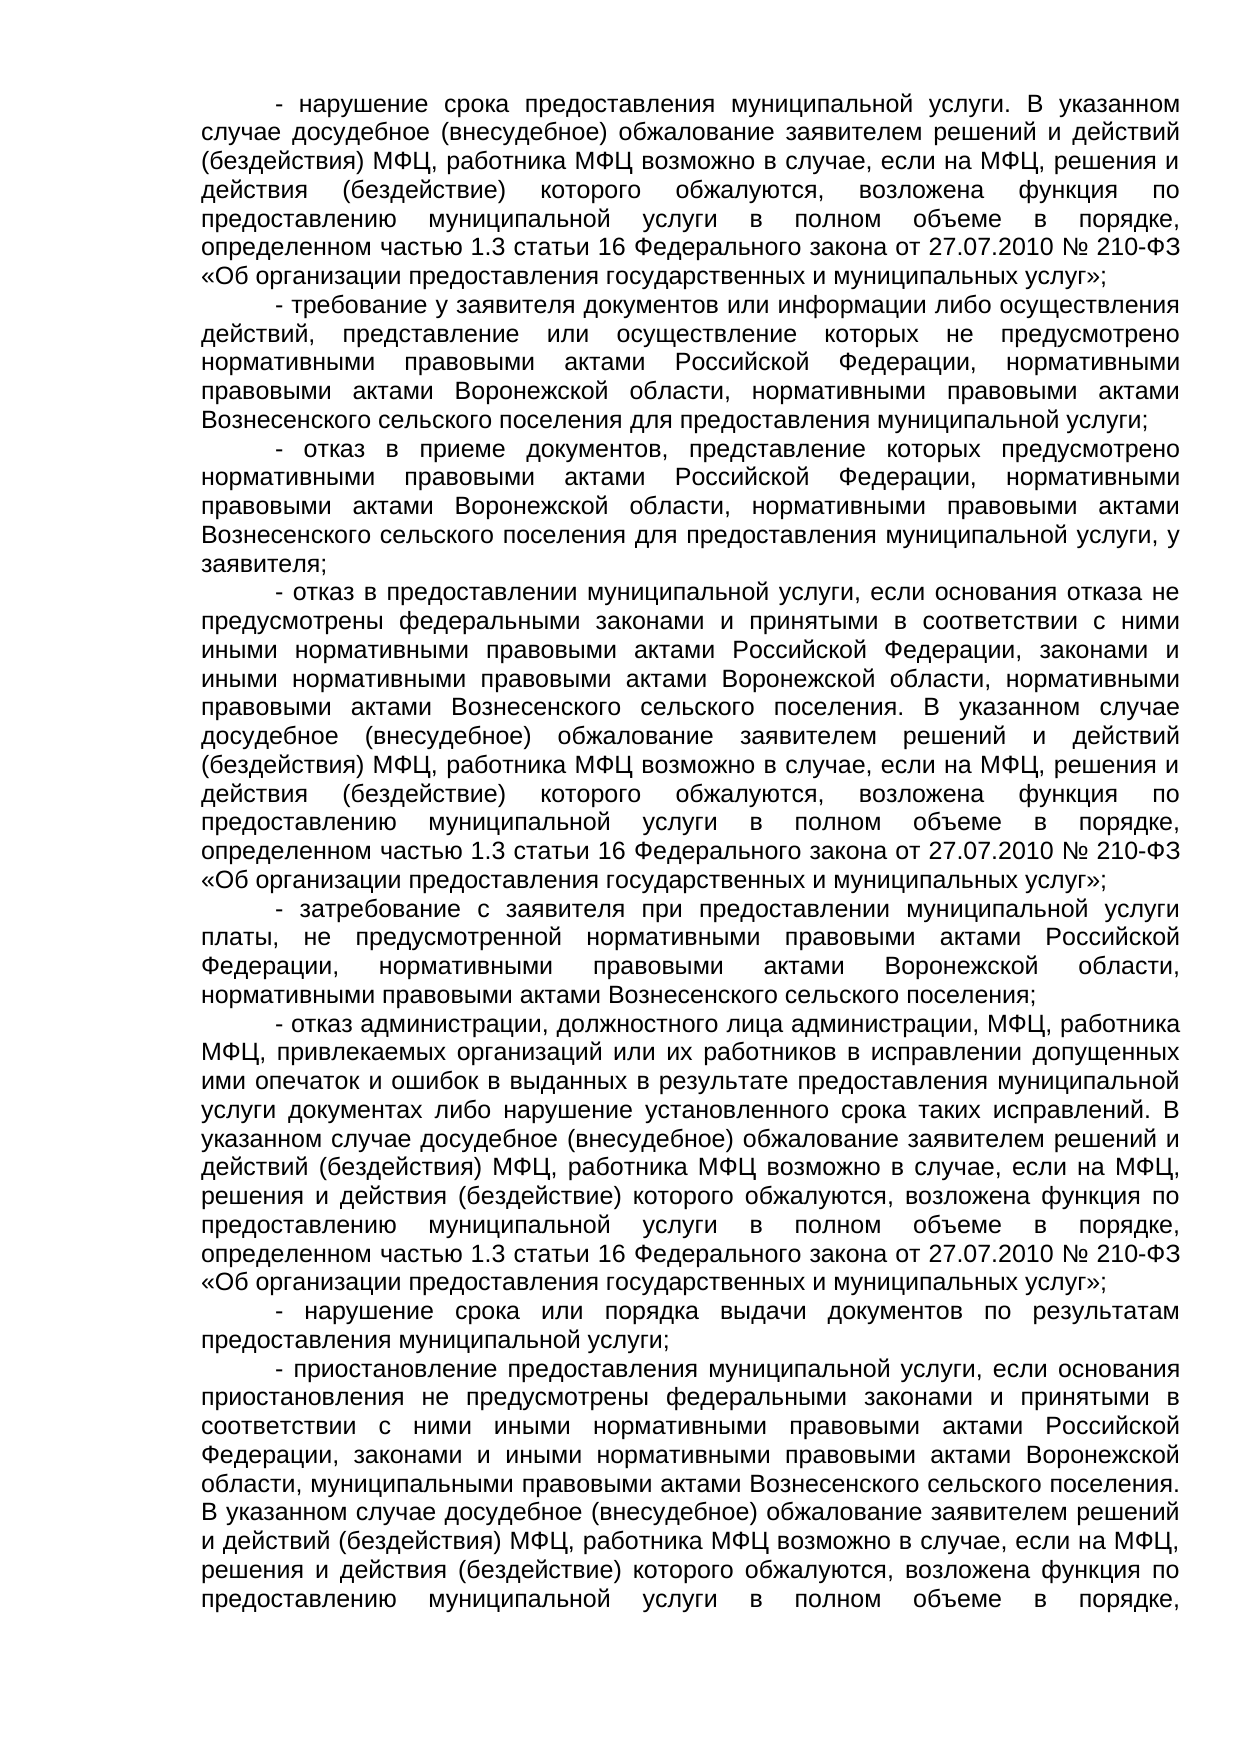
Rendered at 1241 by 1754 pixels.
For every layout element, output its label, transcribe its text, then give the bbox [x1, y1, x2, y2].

text - нарушение срока или порядка выдачи документов по результатам предоставления муниципальной услуги; [201, 1296, 1181, 1354]
text - отказ администрации, должностного лица администрации, МФЦ, работника МФЦ, привлекаемых организаций или их работников в исправлении допущенных ими опечаток и ошибок в выданных в результате предоставления муниципальной услуги документах либо нарушение установленного срока таких исправлений. В указанном случае досудебное (внесудебное) обжалование заявителем решений и действий (бездействия) МФЦ, работника МФЦ возможно в случае, если на МФЦ, решения и действия (бездействие) которого обжалуются, возложена функция по предоставлению муниципальной услуги в полном объеме в порядке, определенном частью 1.3 статьи 16 Федерального закона от 27.07.2010 № 210-ФЗ «Об организации предоставления государственных и муниципальных услуг»; [201, 1009, 1181, 1296]
text - нарушение срока предоставления муниципальной услуги. В указанном случае досудебное (внесудебное) обжалование заявителем решений и действий (бездействия) МФЦ, работника МФЦ возможно в случае, если на МФЦ, решения и действия (бездействие) которого обжалуются, возложена функция по предоставлению муниципальной услуги в полном объеме в порядке, определенном частью 1.3 статьи 16 Федерального закона от 27.07.2010 № 210-ФЗ «Об организации предоставления государственных и муниципальных услуг»; [201, 89, 1181, 290]
text - отказ в приеме документов, представление которых предусмотрено нормативными правовыми актами Российской Федерации, нормативными правовыми актами Воронежской области, нормативными правовыми актами Вознесенского сельского поселения для предоставления муниципальной услуги, у заявителя; [201, 434, 1181, 577]
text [201, 1354, 1181, 1612]
text - требование у заявителя документов или информации либо осуществления действий, представление или осуществление которых не предусмотрено нормативными правовыми актами Российской Федерации, нормативными правовыми актами Воронежской области, нормативными правовыми актами Вознесенского сельского поселения для предоставления муниципальной услуги; [201, 290, 1181, 434]
text - отказ в предоставлении муниципальной услуги, если основания отказа не предусмотрены федеральными законами и принятыми в соответствии с ними иными нормативными правовыми актами Российской Федерации, законами и иными нормативными правовыми актами Воронежской области, нормативными правовыми актами Вознесенского сельского поселения. В указанном случае досудебное (внесудебное) обжалование заявителем решений и действий (бездействия) МФЦ, работника МФЦ возможно в случае, если на МФЦ, решения и действия (бездействие) которого обжалуются, возложена функция по предоставлению муниципальной услуги в полном объеме в порядке, определенном частью 1.3 статьи 16 Федерального закона от 27.07.2010 № 210-ФЗ «Об организации предоставления государственных и муниципальных услуг»; [201, 577, 1181, 894]
text - затребование с заявителя при предоставлении муниципальной услуги платы, не предусмотренной нормативными правовыми актами Российской Федерации, нормативными правовыми актами Воронежской области, нормативными правовыми актами Вознесенского сельского поселения; [201, 894, 1181, 1009]
